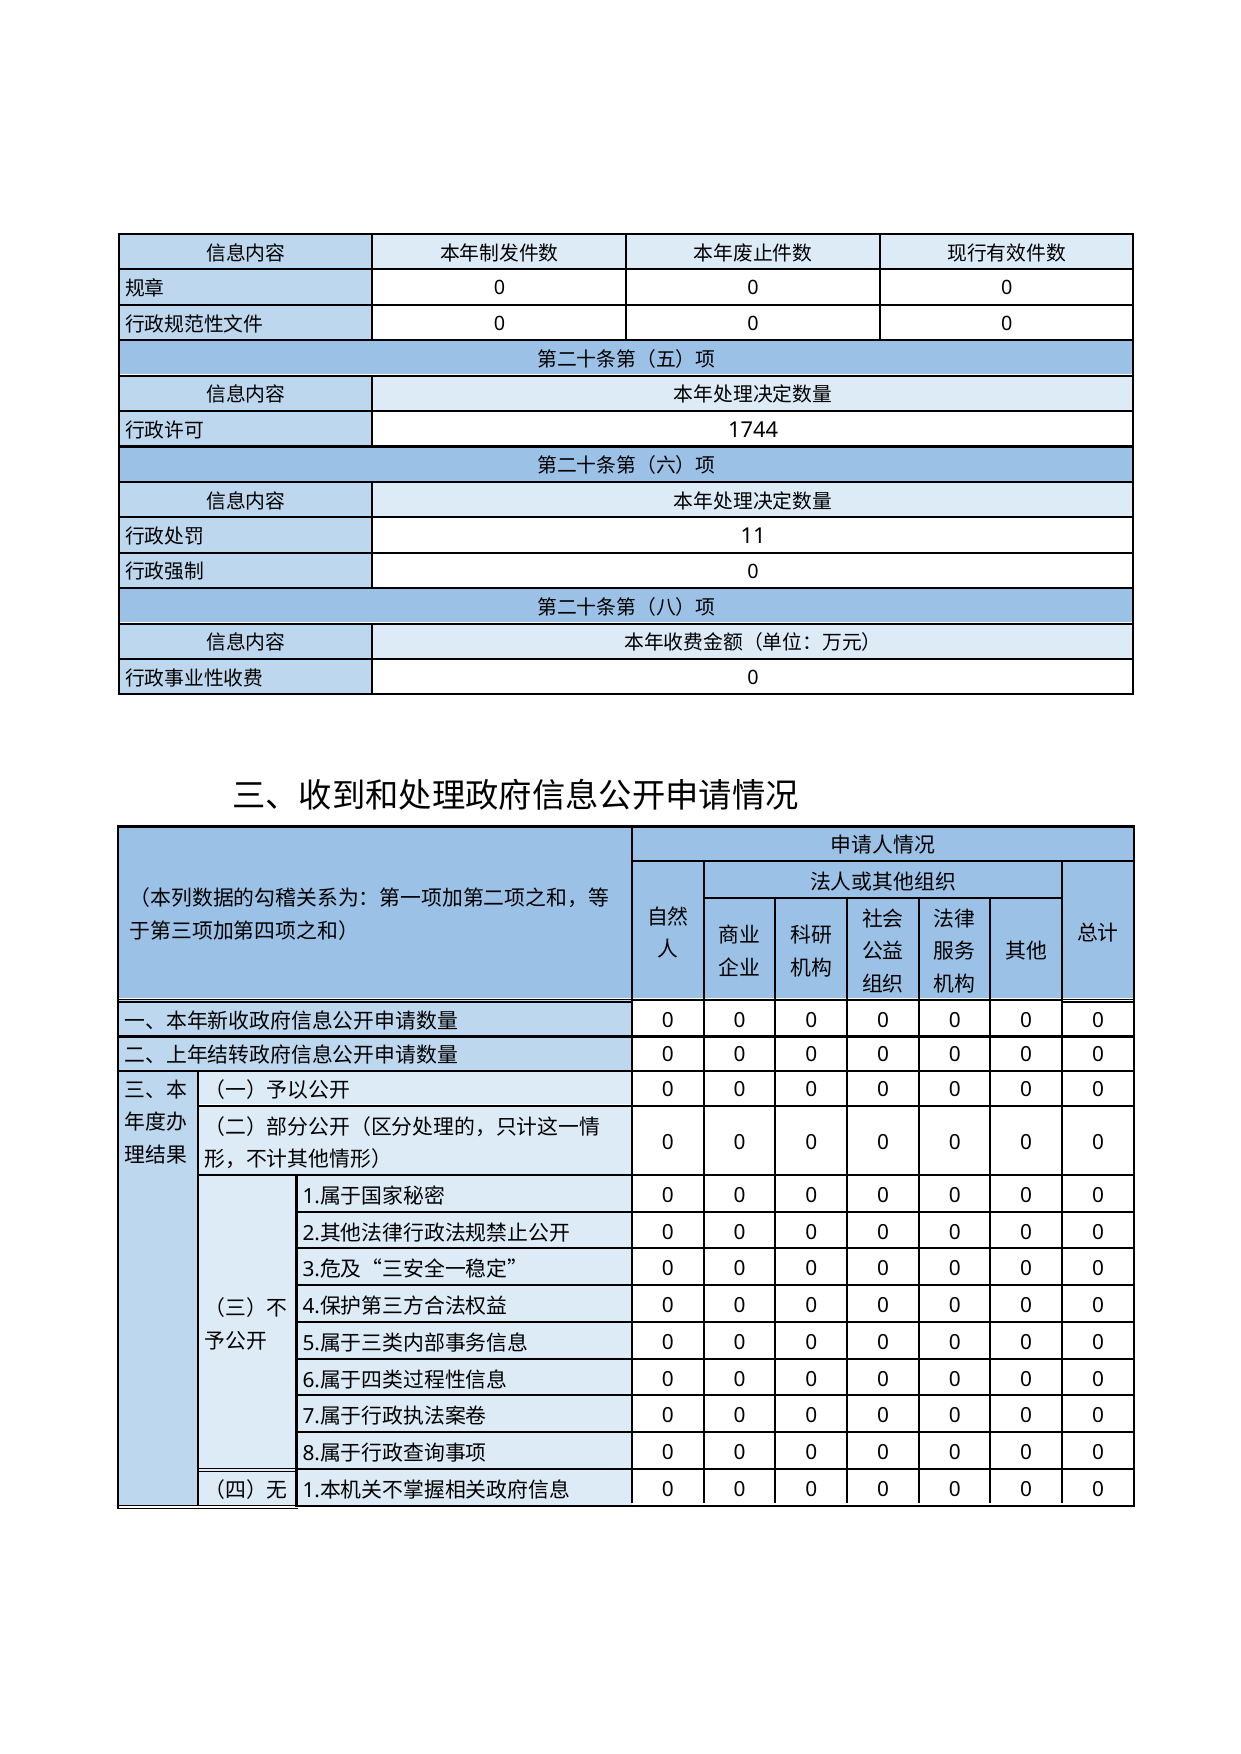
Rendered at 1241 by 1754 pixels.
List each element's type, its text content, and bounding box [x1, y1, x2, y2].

table_cell 0 [881, 270, 1132, 304]
table_cell 0 [776, 1433, 846, 1468]
table_cell 0 [1063, 1003, 1133, 1035]
table_cell 0 [633, 1433, 703, 1468]
table_cell 信息内容 [120, 483, 371, 516]
table_cell 0 [705, 1176, 774, 1211]
table_cell 0 [848, 1176, 918, 1211]
table_cell 0 [848, 1286, 918, 1321]
table_cell 0 [848, 1038, 918, 1070]
table_cell 0 [373, 554, 1132, 587]
table_cell （四）无法提供 [199, 1472, 295, 1505]
table_cell 6.属于四类过程性信息 [298, 1360, 631, 1394]
table_cell 0 [633, 1001, 703, 1035]
table_cell 0 [776, 1249, 846, 1284]
table_cell 0 [705, 1213, 774, 1247]
table_cell 0 [776, 1213, 846, 1247]
table_cell 社会公益组织 [848, 899, 918, 998]
table_cell 0 [1063, 1433, 1133, 1468]
table_cell 0 [920, 1323, 989, 1358]
table_cell 行政规范性文件 [120, 306, 371, 339]
table_cell 0 [991, 1433, 1061, 1468]
table_cell 0 [991, 1072, 1061, 1104]
table_cell 0 [776, 1323, 846, 1358]
table_cell 0 [627, 270, 879, 304]
table_cell 0 [1063, 1286, 1133, 1321]
table_cell 0 [1063, 1323, 1133, 1358]
table_cell 0 [848, 1213, 918, 1247]
table_cell 0 [991, 1360, 1061, 1394]
table_cell 0 [1063, 1038, 1133, 1070]
table_cell 0 [920, 1107, 989, 1174]
table_cell 0 [991, 1176, 1061, 1211]
table_cell 0 [373, 270, 625, 304]
table_cell 本年处理决定数量 [373, 377, 1132, 410]
table_cell 0 [705, 1107, 774, 1174]
table_cell 0 [633, 1107, 703, 1174]
table_cell 信息内容 [120, 377, 371, 410]
table_cell 0 [705, 1072, 774, 1104]
table_cell 本年制发件数 [373, 235, 625, 268]
table_cell 0 [633, 1176, 703, 1211]
table_cell 0 [633, 1396, 703, 1431]
table_header 申请人情况 [633, 828, 1133, 860]
table_cell 三、本年度办理结果 [119, 1072, 197, 1505]
table_cell 第二十条第（八）项 [120, 589, 1132, 622]
table_cell 0 [848, 1107, 918, 1174]
table_cell 0 [848, 1249, 918, 1284]
table_cell 法人或其他组织 [705, 862, 1061, 897]
table_cell 0 [776, 1396, 846, 1431]
table_cell 0 [848, 1001, 918, 1035]
table_cell 0 [1063, 1360, 1133, 1394]
table_cell （二）部分公开（区分处理的，只计这一情形，不计其他情形） [199, 1107, 631, 1174]
table_cell 0 [704, 1470, 775, 1505]
table_cell 2.其他法律行政法规禁止公开 [298, 1213, 631, 1247]
table_cell 0 [776, 1360, 846, 1394]
table_cell 0 [633, 1249, 703, 1284]
table_cell 行政处罚 [120, 518, 371, 552]
table_cell 0 [848, 1072, 918, 1104]
table_cell 0 [776, 1001, 846, 1035]
table_cell 8.属于行政查询事项 [298, 1433, 631, 1468]
table_cell 1.本机关不掌握相关政府信息 [298, 1470, 632, 1505]
table_cell 1744 [373, 412, 1132, 445]
table_cell 0 [920, 1213, 989, 1247]
table_cell 0 [991, 1396, 1061, 1431]
table_cell 0 [776, 1176, 846, 1211]
table_cell 0 [775, 1470, 847, 1505]
table_cell 0 [705, 1038, 774, 1070]
table_cell 3.危及“三安全一稳定” [298, 1249, 631, 1284]
table_cell 科研 机构 [776, 899, 846, 998]
table_cell 行政强制 [120, 554, 371, 587]
table_cell 0 [633, 1323, 703, 1358]
table_cell （一）予以公开 [199, 1072, 631, 1104]
table_cell 本年收费金额（单位：万元） [373, 625, 1132, 658]
table_cell 0 [991, 1213, 1061, 1247]
table_cell 0 [1063, 1396, 1133, 1431]
table_cell 0 [1063, 1107, 1133, 1174]
table_cell 0 [633, 1286, 703, 1321]
table_cell 0 [848, 1323, 918, 1358]
table_cell 本年废止件数 [627, 235, 879, 268]
table_cell 0 [920, 1176, 989, 1211]
table_cell 0 [776, 1072, 846, 1104]
table_cell 规章 [120, 270, 371, 304]
table_cell 0 [1063, 1213, 1133, 1247]
table_cell 11 [373, 518, 1132, 552]
table_cell 0 [1063, 1176, 1133, 1211]
table_header （本列数据的勾稽关系为：第一项加第二项之和，等于第三项加第四项之和） [119, 828, 631, 998]
table_cell 0 [776, 1107, 846, 1174]
table_cell 0 [991, 1107, 1061, 1174]
table_cell 0 [991, 1286, 1061, 1321]
table_cell 0 [705, 1396, 774, 1431]
table_cell 0 [705, 1323, 774, 1358]
table_cell 0 [881, 306, 1132, 339]
table_cell （三）不予公开 [199, 1176, 295, 1468]
table_cell 0 [990, 1470, 1062, 1505]
table_cell 0 [920, 1396, 989, 1431]
table_cell 0 [848, 1433, 918, 1468]
table_cell 0 [627, 306, 879, 339]
table_cell 0 [991, 1323, 1061, 1358]
table_cell 0 [920, 1072, 989, 1104]
table_cell 0 [705, 1360, 774, 1394]
table_cell 0 [920, 1038, 989, 1070]
table_cell 0 [705, 1286, 774, 1321]
table_cell 0 [991, 1038, 1061, 1070]
table_cell 0 [632, 1470, 703, 1505]
table_cell 商业 企业 [705, 899, 774, 998]
table_cell 0 [1063, 1072, 1133, 1104]
table_cell 自然人 [633, 862, 703, 998]
table_cell 法律服务机构 [920, 899, 989, 998]
table_cell 0 [705, 1249, 774, 1284]
table_cell 0 [920, 1360, 989, 1394]
table_cell 0 [920, 1249, 989, 1284]
table_cell 现行有效件数 [881, 235, 1132, 268]
table_cell 0 [633, 1038, 703, 1070]
table_cell 0 [776, 1038, 846, 1070]
table_cell 4.保护第三方合法权益 [298, 1286, 631, 1321]
table_cell 第二十条第（五）项 [120, 341, 1132, 374]
table_cell 0 [1062, 1470, 1133, 1505]
table_cell 0 [920, 1286, 989, 1321]
table_cell 本年处理决定数量 [373, 483, 1132, 516]
table_cell 行政许可 [120, 412, 371, 445]
table_cell 其他 [991, 899, 1061, 998]
table_cell 信息内容 [120, 235, 371, 268]
table_cell 总计 [1063, 862, 1133, 998]
table_cell 一、本年新收政府信息公开申请数量 [119, 1003, 631, 1035]
text 三、收到和处理政府信息公开申请情况 [165, 760, 1087, 825]
table_cell 行政事业性收费 [120, 660, 371, 693]
table_cell 0 [991, 1001, 1061, 1035]
table_cell 0 [848, 1396, 918, 1431]
table_cell 0 [920, 1433, 989, 1468]
table_cell 0 [1063, 1249, 1133, 1284]
table_cell 信息内容 [120, 625, 371, 658]
table_cell 0 [776, 1286, 846, 1321]
table_cell 5.属于三类内部事务信息 [298, 1323, 631, 1358]
table_cell 0 [633, 1213, 703, 1247]
table_cell 0 [373, 660, 1132, 693]
table_cell 二、上年结转政府信息公开申请数量 [119, 1038, 631, 1070]
table_cell 0 [633, 1360, 703, 1394]
table_cell 0 [920, 1001, 989, 1035]
table_cell 0 [705, 1001, 774, 1035]
table_cell 0 [847, 1470, 918, 1505]
table_cell 0 [848, 1360, 918, 1394]
table_cell 7.属于行政执法案卷 [298, 1396, 631, 1431]
table_cell 0 [705, 1433, 774, 1468]
table_cell 0 [919, 1470, 990, 1505]
table_cell 0 [991, 1249, 1061, 1284]
table_cell 0 [373, 306, 625, 339]
table_cell 1.属于国家秘密 [298, 1176, 631, 1211]
table_cell 第二十条第（六）项 [120, 448, 1132, 481]
table_cell 0 [633, 1072, 703, 1104]
